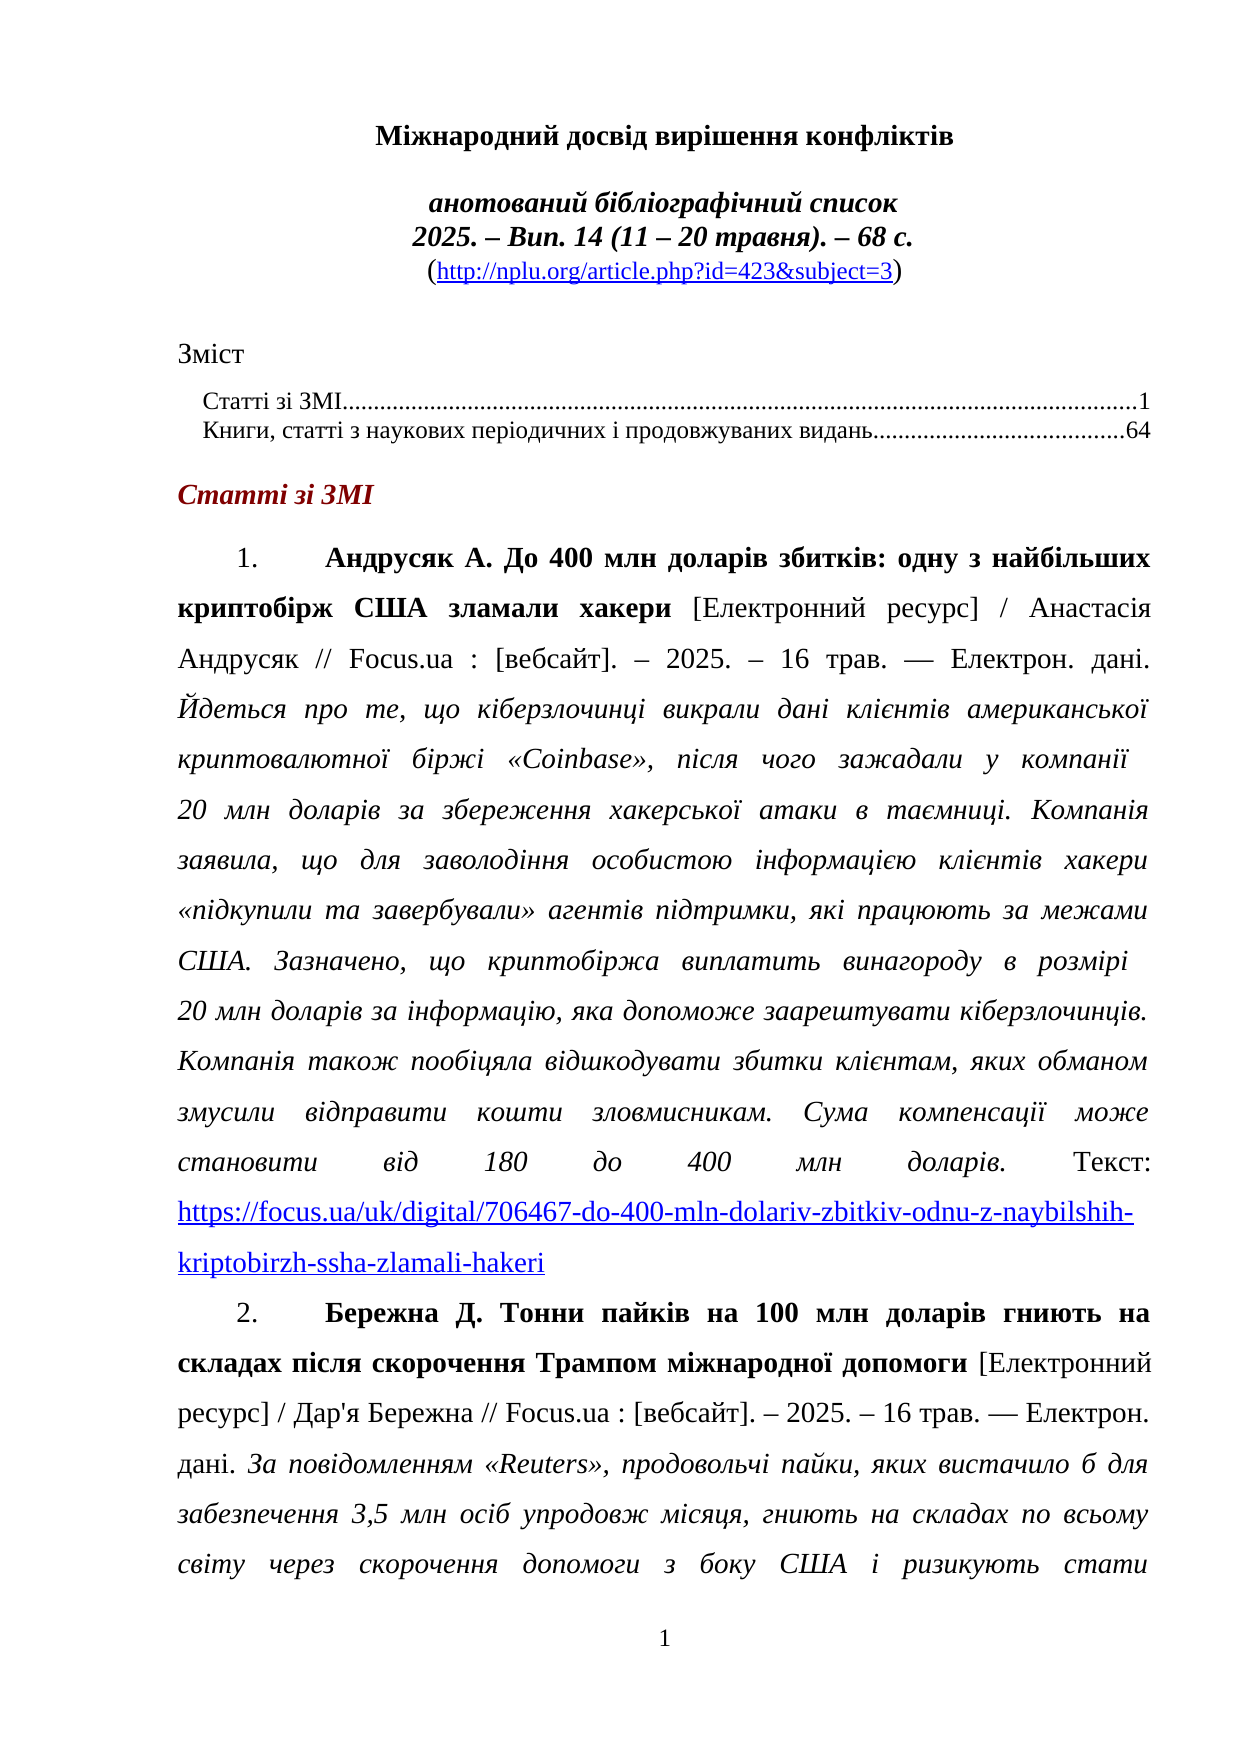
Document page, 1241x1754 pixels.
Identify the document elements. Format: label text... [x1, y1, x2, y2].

text Статті зі ЗМІ 1 [202, 386, 1152, 415]
list Андрусяк А. До 400 млн доларів збитків: одну з найбільших криптобірж США зламали хакери [Електронний ресурс] / Анастасія Андрусяк // Focus.ua : [вебсайт]. – 2025. – 16 трав. — Електрон. дані. Йдеться про те, що кіберзлочинці викрали дані клієнтів американської криптовалютної біржі «Coinbase», після чого зажадали у компанії 20 млн доларів за збереження хакерської атаки в таємниці. Компанія заявила, що для заволодіння особистою інформацією клієнтів хакери «підкупили та завербували» агентів підтримки, які працюють за межами США. Зазначено, що криптобіржа виплатить винагороду в розмірі 20 млн доларів за інформацію, яка допоможе заарештувати кіберзлочинців. Компанія також пообіцяла відшкодувати збитки клієнтам, яких обманом змусили відправити кошти зловмисникам. Сума компенсації може становити від 180 до 400 млн доларів. Текст: https://focus.ua/uk/digital/706467-do-400-mln-dolariv-zbitkiv-odnu-z-naybilshih-kriptobirzh-ssha-zlamali-hakeri [177, 540, 1152, 1278]
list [177, 1295, 1152, 1580]
text Зміст [177, 336, 1152, 370]
text Міжнародний досвід вирішення конфліктів [177, 118, 1152, 152]
subtitle Статті зі ЗМІ [177, 477, 1152, 511]
text Книги, статті з наукових періодичних і продовжуваних видань 64 [202, 415, 1152, 444]
text анотований бібліографічний список 2025. – Вип. 14 (11 – 20 травня). – 68 с. (http://nplu.org/article.php?id=423&subject=3) [177, 185, 1152, 286]
